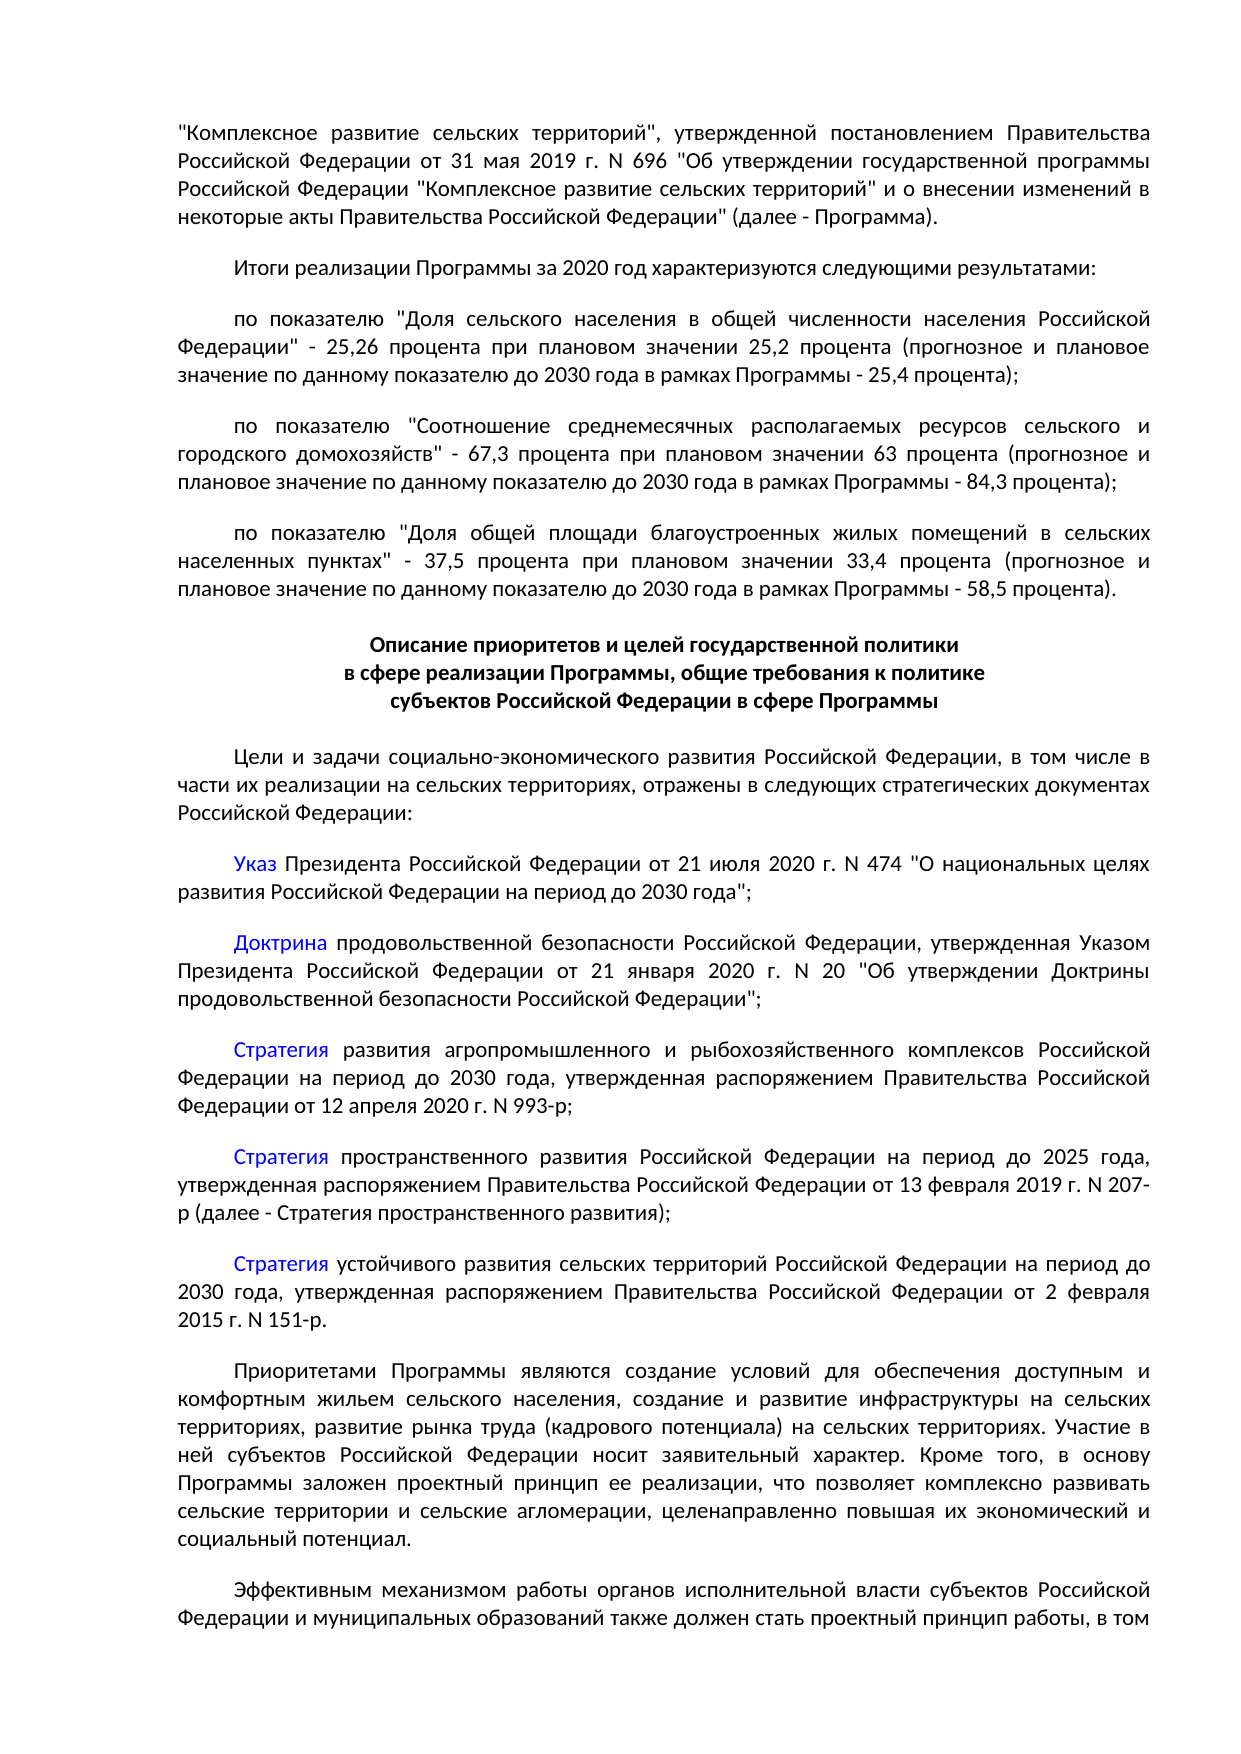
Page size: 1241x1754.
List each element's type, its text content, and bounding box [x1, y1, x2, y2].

text Стратегия развития агропромышленного и рыбохозяйственного комплексов Российской Федерации на период до 2030 года, утвержденная распоряжением Правительства Российской Федерации от 12 апреля 2020 г. N 993-р; [177, 1035, 1152, 1119]
text Приоритетами Программы являются создание условий для обеспечения доступным и комфортным жильем сельского населения, создание и развитие инфраструктуры на сельских территориях, развитие рынка труда (кадрового потенциала) на сельских территориях. Участие в ней субъектов Российской Федерации носит заявительный характер. Кроме того, в основу Программы заложен проектный принцип ее реализации, что позволяет комплексно развивать сельские территории и сельские агломерации, целенаправленно повышая их экономический и социальный потенциал. [177, 1356, 1152, 1552]
text по показателю "Доля общей площади благоустроенных жилых помещений в сельских населенных пунктах" - 37,5 процента при плановом значении 33,4 процента (прогнозное и плановое значение по данному показателю до 2030 года в рамках Программы - 58,5 процента). [177, 518, 1152, 602]
text Стратегия пространственного развития Российской Федерации на период до 2025 года, утвержденная распоряжением Правительства Российской Федерации от 13 февраля 2019 г. N 207-р (далее - Стратегия пространственного развития); [177, 1142, 1152, 1226]
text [177, 118, 1152, 230]
title в сфере реализации Программы, общие требования к политике [177, 658, 1152, 686]
title субъектов Российской Федерации в сфере Программы [177, 686, 1152, 714]
text Стратегия устойчивого развития сельских территорий Российской Федерации на период до 2030 года, утвержденная распоряжением Правительства Российской Федерации от 2 февраля 2015 г. N 151-р. [177, 1249, 1152, 1333]
text по показателю "Доля сельского населения в общей численности населения Российской Федерации" - 25,26 процента при плановом значении 25,2 процента (прогнозное и плановое значение по данному показателю до 2030 года в рамках Программы - 25,4 процента); [177, 304, 1152, 388]
text Доктрина продовольственной безопасности Российской Федерации, утвержденная Указом Президента Российской Федерации от 21 января 2020 г. N 20 "Об утверждении Доктрины продовольственной безопасности Российской Федерации"; [177, 928, 1152, 1012]
text по показателю "Соотношение среднемесячных располагаемых ресурсов сельского и городского домохозяйств" - 67,3 процента при плановом значении 63 процента (прогнозное и плановое значение по данному показателю до 2030 года в рамках Программы - 84,3 процента); [177, 411, 1152, 495]
text Итоги реализации Программы за 2020 год характеризуются следующими результатами: [177, 253, 1152, 281]
text Цели и задачи социально-экономического развития Российской Федерации, в том числе в части их реализации на сельских территориях, отражены в следующих стратегических документах Российской Федерации: [177, 742, 1152, 826]
title Описание приоритетов и целей государственной политики [177, 630, 1152, 658]
text Указ Президента Российской Федерации от 21 июля 2020 г. N 474 "О национальных целях развития Российской Федерации на период до 2030 года"; [177, 849, 1152, 905]
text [177, 1575, 1152, 1631]
